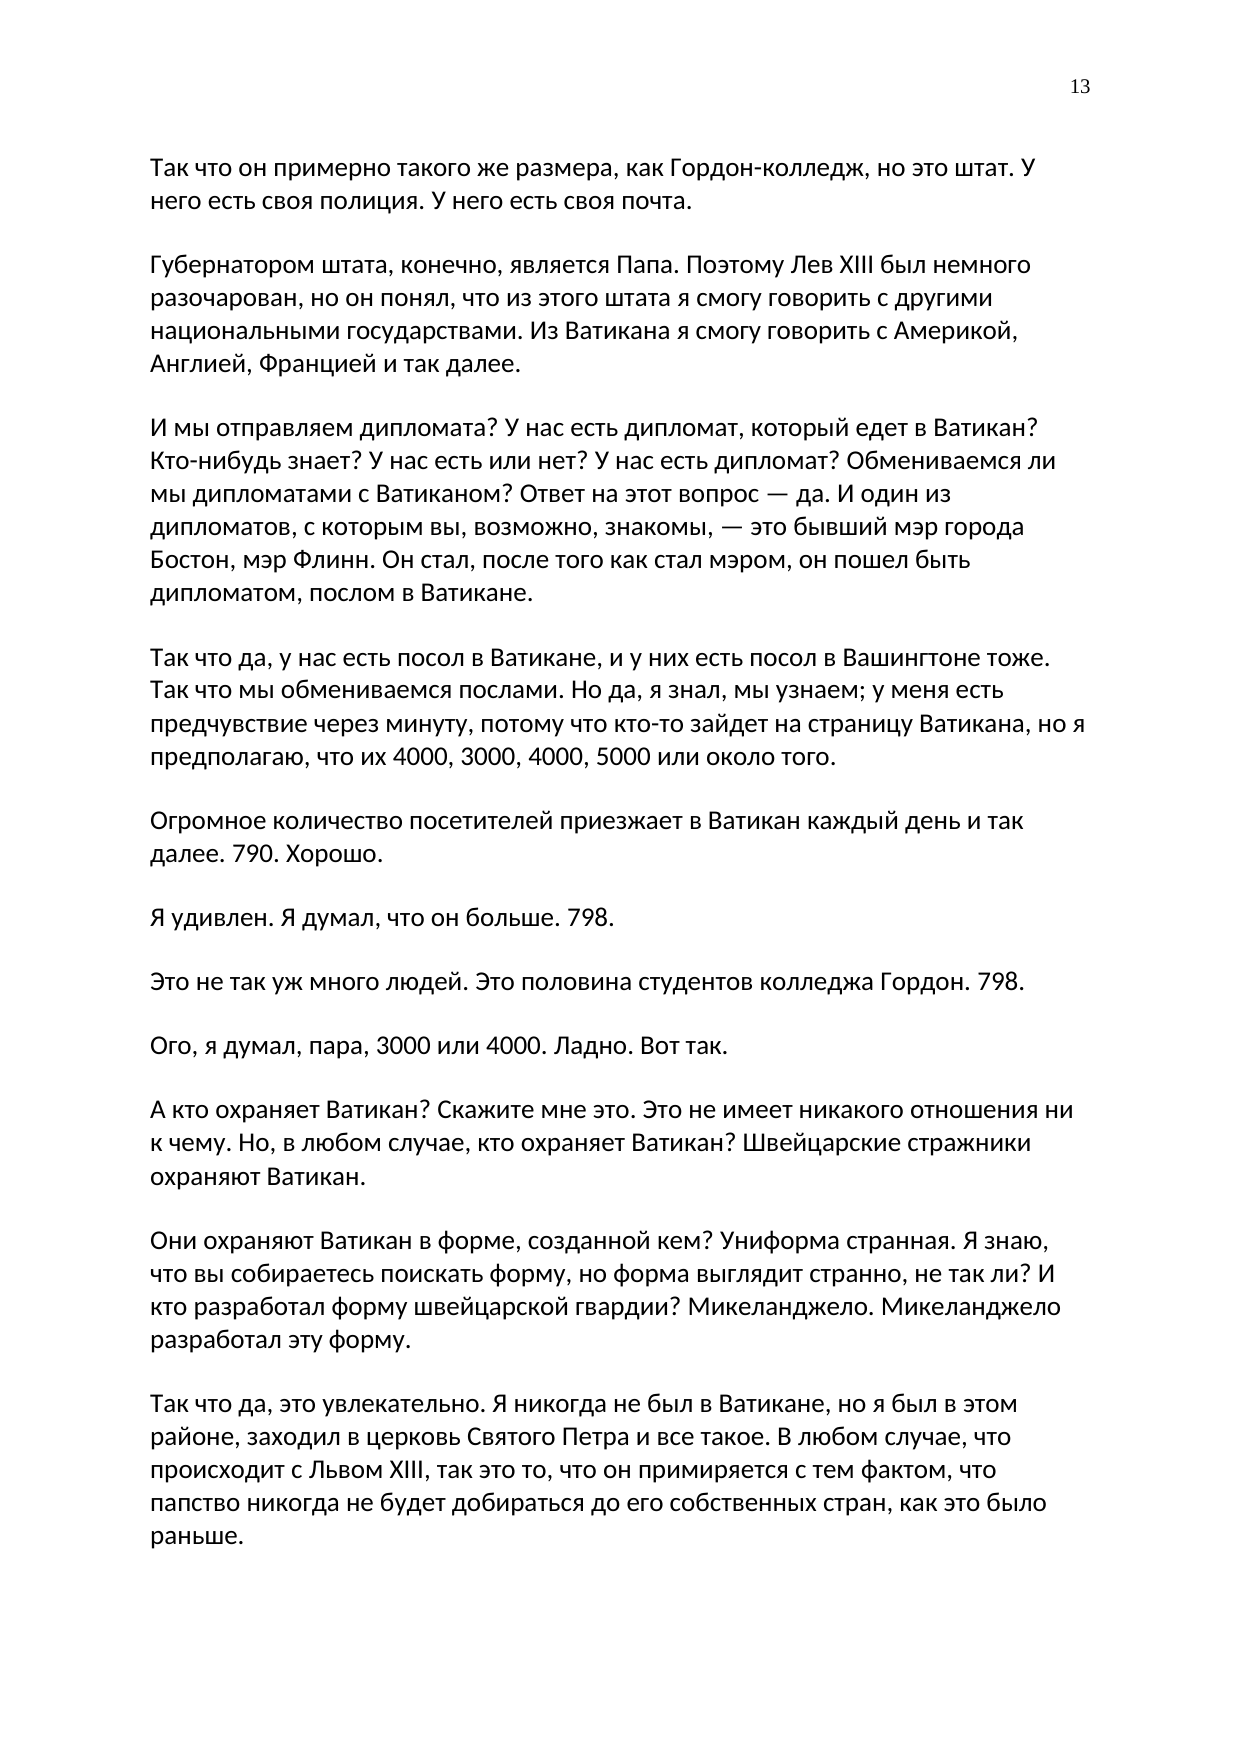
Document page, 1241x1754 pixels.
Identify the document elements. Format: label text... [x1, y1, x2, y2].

text Так что он примерно такого же размера, как Гордон-колледж, но это штат. У него есть своя полиция. У него есть своя почта. [150, 150, 1090, 216]
text И мы отправляем дипломата? У нас есть дипломат, который едет в Ватикан? Кто-нибудь знает? У нас есть или нет? У нас есть дипломат? Обмениваемся ли мы дипломатами с Ватиканом? Ответ на этот вопрос — да. И один из дипломатов, с которым вы, возможно, знакомы, — это бывший мэр города Бостон, мэр Флинн. Он стал, после того как стал мэром, он пошел быть дипломатом, послом в Ватикане. [150, 410, 1090, 608]
text Так что да, у нас есть посол в Ватикане, и у них есть посол в Вашингтоне тоже. Так что мы обмениваемся послами. Но да, я знал, мы узнаем; у меня есть предчувствие через минуту, потому что кто-то зайдет на страницу Ватикана, но я предполагаю, что их 4000, 3000, 4000, 5000 или около того. [150, 640, 1090, 772]
text Я удивлен. Я думал, что он больше. 798. [150, 900, 1090, 933]
text Так что да, это увлекательно. Я никогда не был в Ватикане, но я был в этом районе, заходил в церковь Святого Петра и все такое. В любом случае, что происходит с Львом XIII, так это то, что он примиряется с тем фактом, что папство никогда не будет добираться до его собственных стран, как это было раньше. [150, 1386, 1090, 1551]
text Ого, я думал, пара, 3000 или 4000. Ладно. Вот так. [150, 1028, 1090, 1061]
text Губернатором штата, конечно, является Папа. Поэтому Лев XIII был немного разочарован, но он понял, что из этого штата я смогу говорить с другими национальными государствами. Из Ватикана я смогу говорить с Америкой, Англией, Францией и так далее. [150, 247, 1090, 379]
text Огромное количество посетителей приезжает в Ватикан каждый день и так далее. 790. Хорошо. [150, 803, 1090, 869]
text Они охраняют Ватикан в форме, созданной кем? Униформа странная. Я знаю, что вы собираетесь поискать форму, но форма выглядит странно, не так ли? И кто разработал форму швейцарской гвардии? Микеланджело. Микеланджело разработал эту форму. [150, 1223, 1090, 1355]
text А кто охраняет Ватикан? Скажите мне это. Это не имеет никакого отношения ни к чему. Но, в любом случае, кто охраняет Ватикан? Швейцарские стражники охраняют Ватикан. [150, 1093, 1090, 1192]
text Это не так уж много людей. Это половина студентов колледжа Гордон. 798. [150, 964, 1090, 997]
